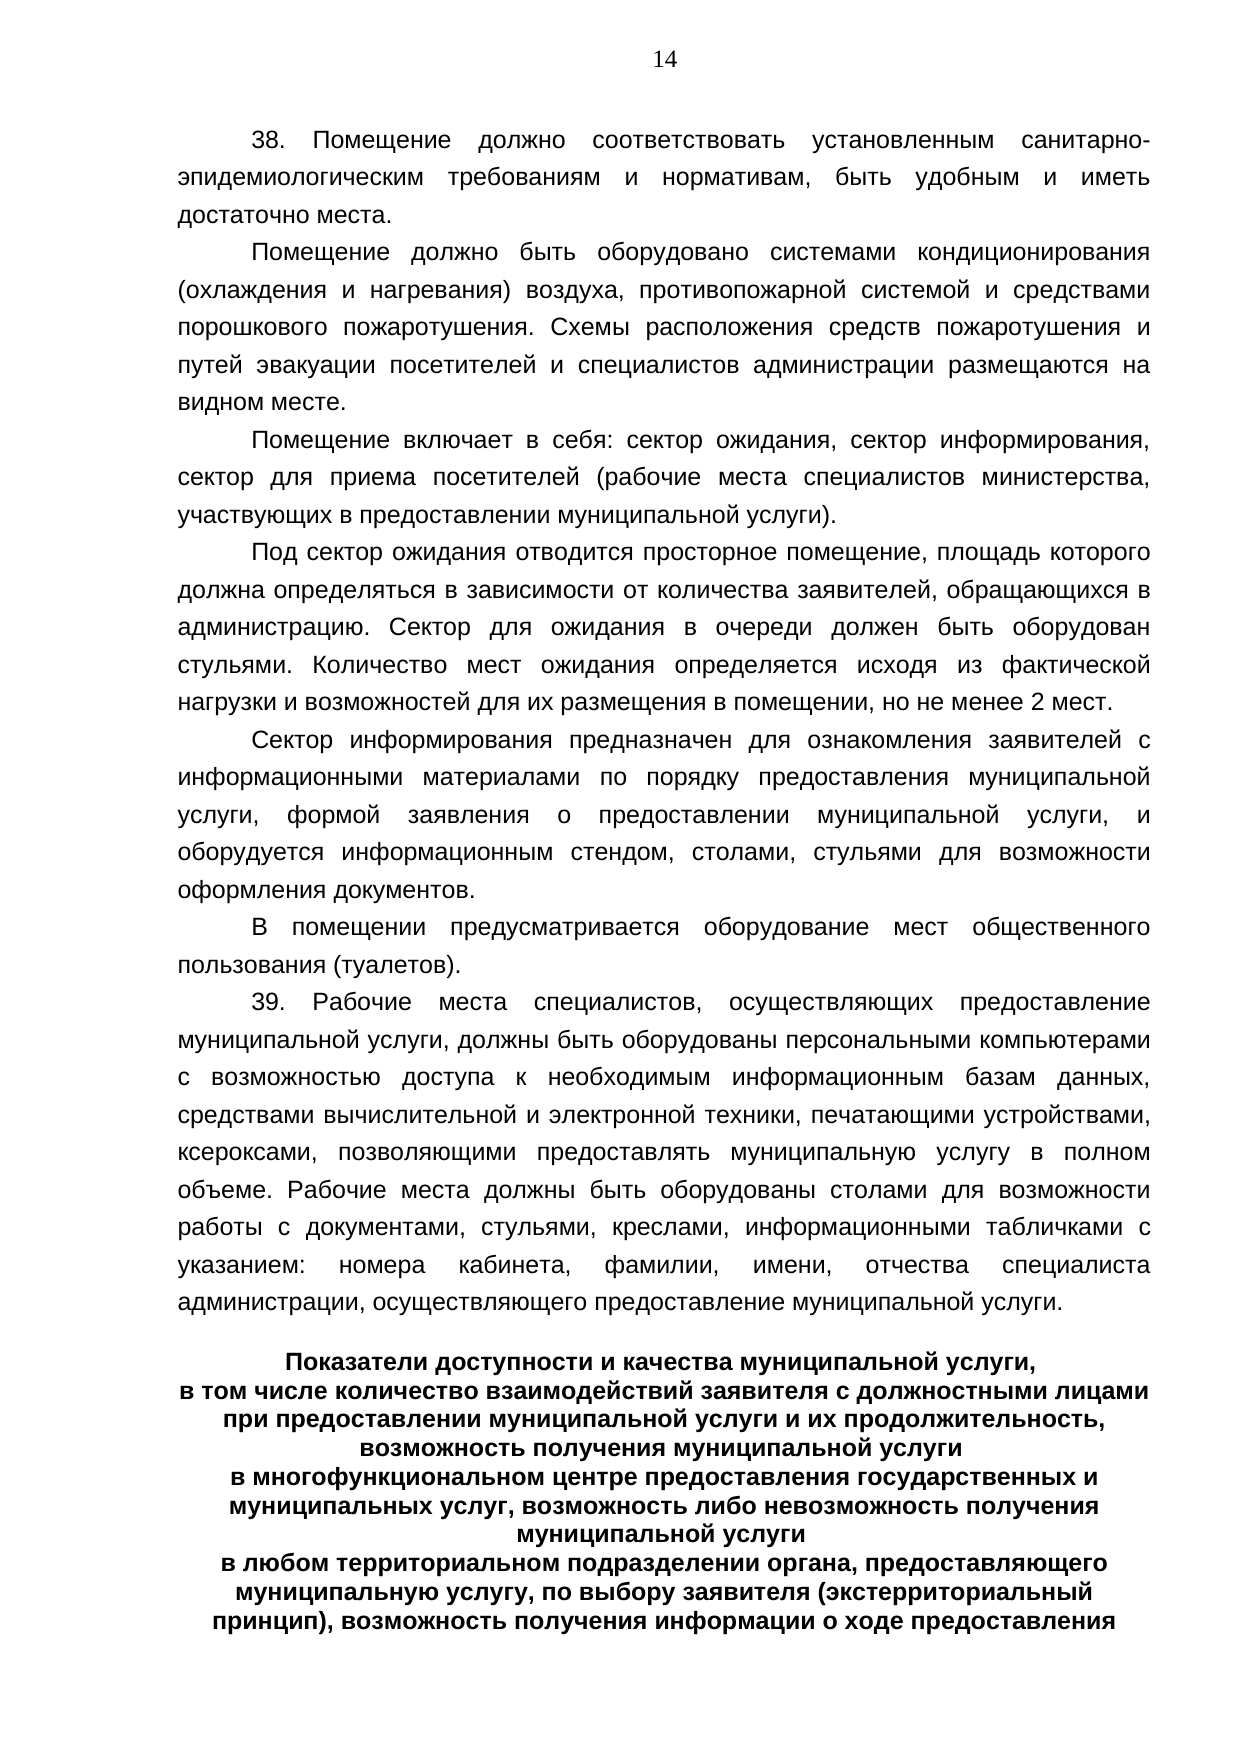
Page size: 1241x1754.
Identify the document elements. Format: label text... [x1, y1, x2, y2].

text 38. Помещение должно соответствовать установленным санитарно-эпидемиологическим требованиям и нормативам, быть удобным и иметь достаточно места. [177, 118, 1152, 231]
text В помещении предусматривается оборудование мест общественного пользования (туалетов). [177, 906, 1152, 981]
text 39. Рабочие места специалистов, осуществляющих предоставление муниципальной услуги, должны быть оборудованы персональными компьютерами с возможностью доступа к необходимым информационным базам данных, средствами вычислительной и электронной техники, печатающими устройствами, ксероксами, позволяющими предоставлять муниципальную услугу в полном объеме. Рабочие места должны быть оборудованы столами для возможности работы с документами, стульями, креслами, информационными табличками с указанием: номера кабинета, фамилии, имени, отчества специалиста администрации, осуществляющего предоставление муниципальной услуги. [177, 981, 1152, 1318]
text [177, 1347, 1152, 1634]
text Под сектор ожидания отводится просторное помещение, площадь которого должна определяться в зависимости от количества заявителей, обращающихся в администрацию. Сектор для ожидания в очереди должен быть оборудован стульями. Количество мест ожидания определяется исходя из фактической нагрузки и возможностей для их размещения в помещении, но не менее 2 мест. [177, 531, 1152, 718]
text Помещение включает в себя: сектор ожидания, сектор информирования, сектор для приема посетителей (рабочие места специалистов министерства, участвующих в предоставлении муниципальной услуги). [177, 418, 1152, 531]
text Сектор информирования предназначен для ознакомления заявителей с информационными материалами по порядку предоставления муниципальной услуги, формой заявления о предоставлении муниципальной услуги, и оборудуется информационным стендом, столами, стульями для возможности оформления документов. [177, 718, 1152, 906]
text Помещение должно быть оборудовано системами кондиционирования (охлаждения и нагревания) воздуха, противопожарной системой и средствами порошкового пожаротушения. Схемы расположения средств пожаротушения и путей эвакуации посетителей и специалистов администрации размещаются на видном месте. [177, 231, 1152, 418]
